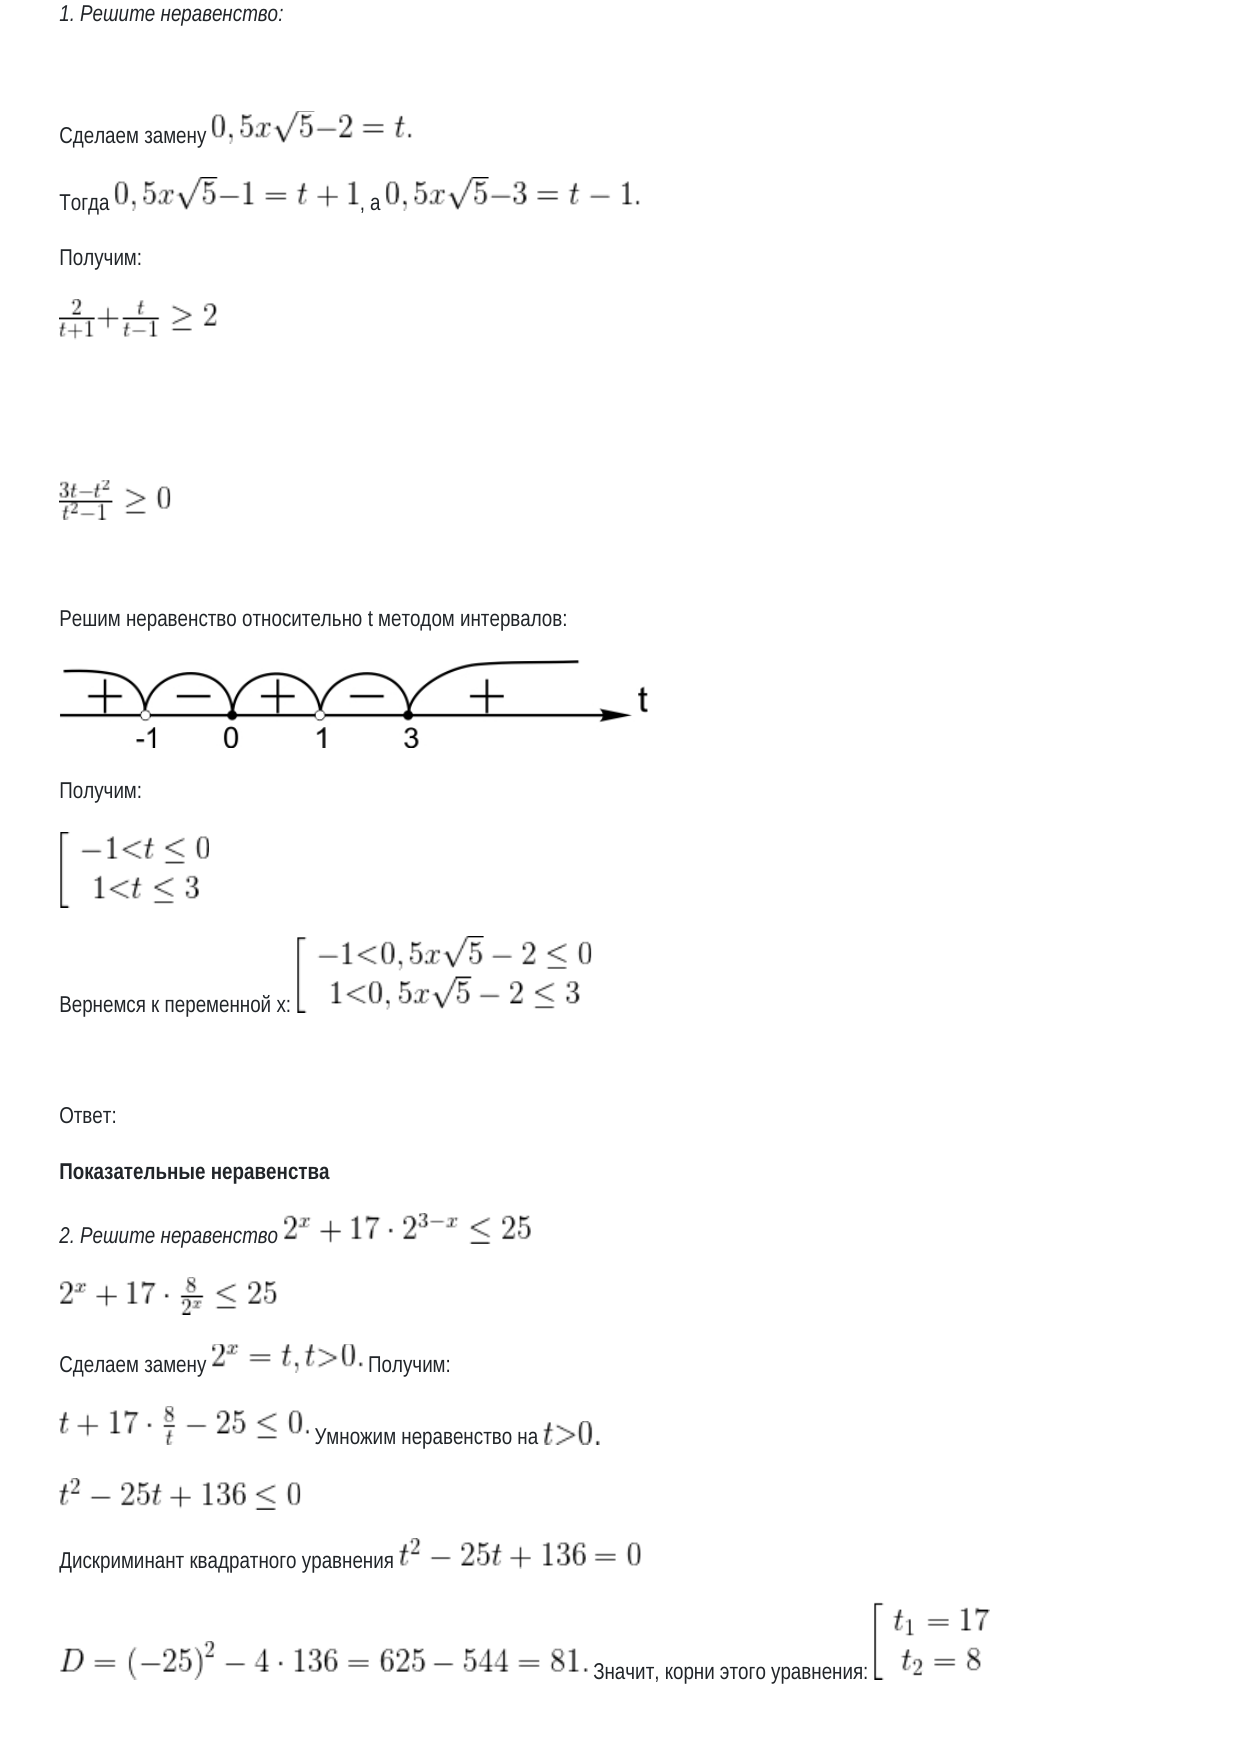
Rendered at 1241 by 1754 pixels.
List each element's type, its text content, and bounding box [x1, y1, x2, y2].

text Сделаем замену Получим: [59, 1344, 1211, 1378]
text Решим неравенство относительно t методом интервалов: [59, 604, 1211, 631]
picture [283, 1213, 531, 1244]
picture [385, 177, 640, 211]
text Дискриминант квадратного уравнения [59, 1539, 1211, 1574]
picture [543, 1421, 600, 1445]
picture [59, 1406, 309, 1445]
text Получим: [59, 777, 1211, 803]
text Умножим неравенство на [59, 1407, 1211, 1449]
picture [114, 177, 360, 211]
picture [211, 111, 412, 144]
picture [399, 1538, 641, 1569]
picture [59, 660, 648, 748]
text Ответ: [59, 1102, 1211, 1129]
text Показательные неравенства [59, 1158, 1211, 1184]
text 1. Решите неравенство: [59, 0, 1211, 26]
picture [59, 480, 171, 520]
picture [59, 1478, 301, 1510]
text Вернемся к переменной x: [59, 936, 1211, 1018]
picture [59, 1277, 277, 1315]
picture [211, 1344, 363, 1373]
picture [59, 832, 209, 908]
text Сделаем замену [59, 111, 1211, 148]
picture [873, 1602, 990, 1680]
picture [59, 1641, 588, 1680]
picture [296, 936, 592, 1013]
text 2. Решите неравенство [59, 1213, 1211, 1248]
text Получим: [59, 244, 1211, 271]
picture [59, 299, 217, 340]
